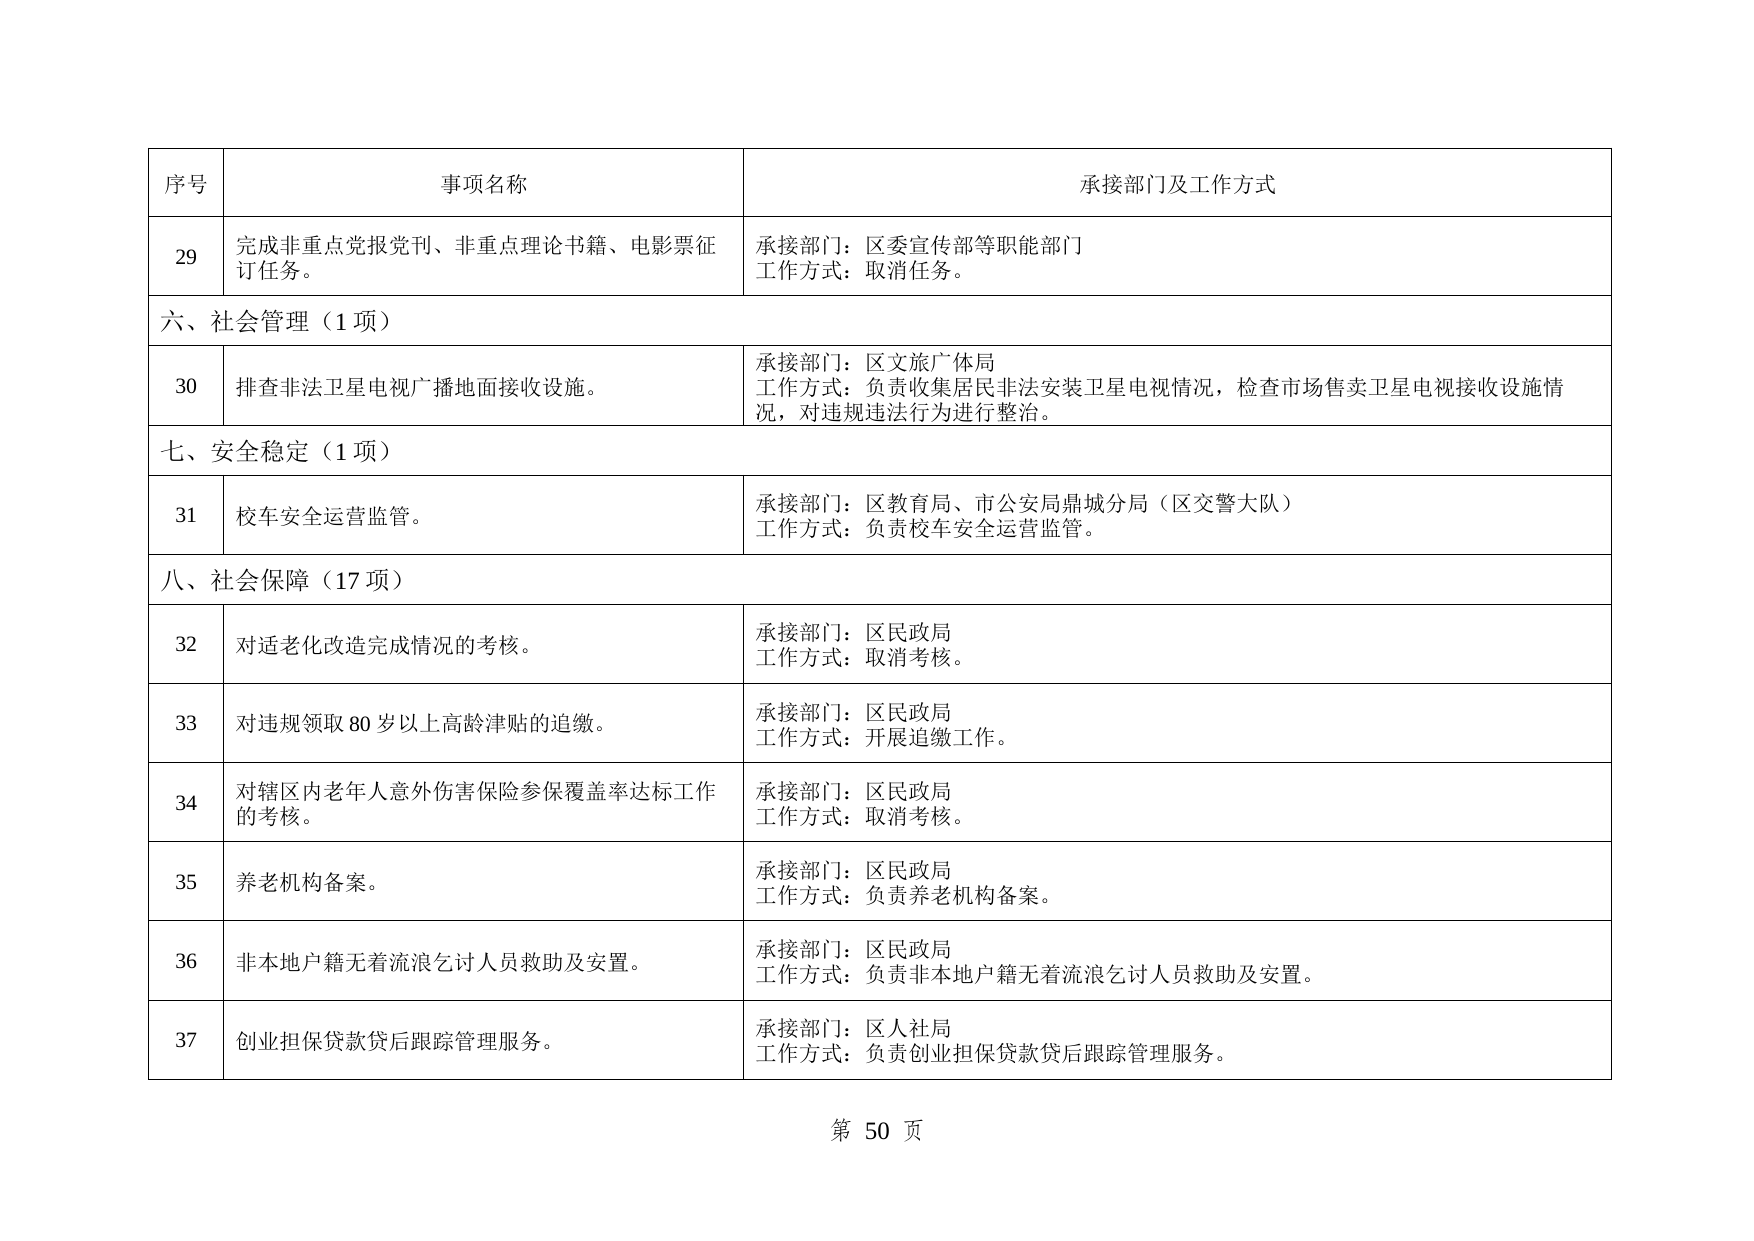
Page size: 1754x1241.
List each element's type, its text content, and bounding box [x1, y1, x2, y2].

table_cell 36 [149, 921, 223, 999]
table_header 事项名称 [224, 149, 743, 216]
table_cell 承接部门：区委宣传部等职能部门 工作方式：取消任务。 [744, 217, 1611, 295]
table_cell 校车安全运营监管。 [224, 476, 743, 554]
table_cell 37 [149, 1001, 223, 1079]
table_cell 30 [149, 346, 223, 424]
table_cell 承接部门：区教育局、市公安局鼎城分局（区交警大队） 工作方式：负责校车安全运营监管。 [744, 476, 1611, 554]
table_cell 七、安全稳定（1项） [149, 426, 1611, 474]
table_cell 承接部门：区民政局 工作方式：开展追缴工作。 [744, 684, 1611, 762]
table_cell 31 [149, 476, 223, 554]
table_cell 承接部门：区民政局 工作方式：取消考核。 [744, 605, 1611, 683]
table_cell 八、社会保障（17项） [149, 555, 1611, 604]
table_cell 对适老化改造完成情况的考核。 [224, 605, 743, 683]
table_cell 承接部门：区民政局 工作方式：取消考核。 [744, 763, 1611, 841]
table_cell 承接部门：区文旅广体局 工作方式：负责收集居民非法安装卫星电视情况，检查市场售卖卫星电视接收设施情况，对违规违法行为进行整治。 [744, 346, 1611, 424]
table_cell 对辖区内老年人意外伤害保险参保覆盖率达标工作的考核。 [224, 763, 743, 841]
table_header 承接部门及工作方式 [744, 149, 1611, 216]
table_cell 完成非重点党报党刊、非重点理论书籍、电影票征订任务。 [224, 217, 743, 295]
table_cell 33 [149, 684, 223, 762]
table_cell 排查非法卫星电视广播地面接收设施。 [224, 346, 743, 424]
table_cell 35 [149, 842, 223, 920]
table_cell 承接部门：区民政局 工作方式：负责非本地户籍无着流浪乞讨人员救助及安置。 [744, 921, 1611, 999]
table_cell 29 [149, 217, 223, 295]
table_header 序号 [149, 149, 223, 216]
table_cell 承接部门：区民政局 工作方式：负责养老机构备案。 [744, 842, 1611, 920]
table_cell 32 [149, 605, 223, 683]
table_cell 非本地户籍无着流浪乞讨人员救助及安置。 [224, 921, 743, 999]
table_cell 承接部门：区人社局 工作方式：负责创业担保贷款贷后跟踪管理服务。 [744, 1001, 1611, 1079]
table_cell 创业担保贷款贷后跟踪管理服务。 [224, 1001, 743, 1079]
table_cell 对违规领取80岁以上高龄津贴的追缴。 [224, 684, 743, 762]
table_cell 养老机构备案。 [224, 842, 743, 920]
table_cell 六、社会管理（1项） [149, 296, 1611, 345]
table_cell 34 [149, 763, 223, 841]
